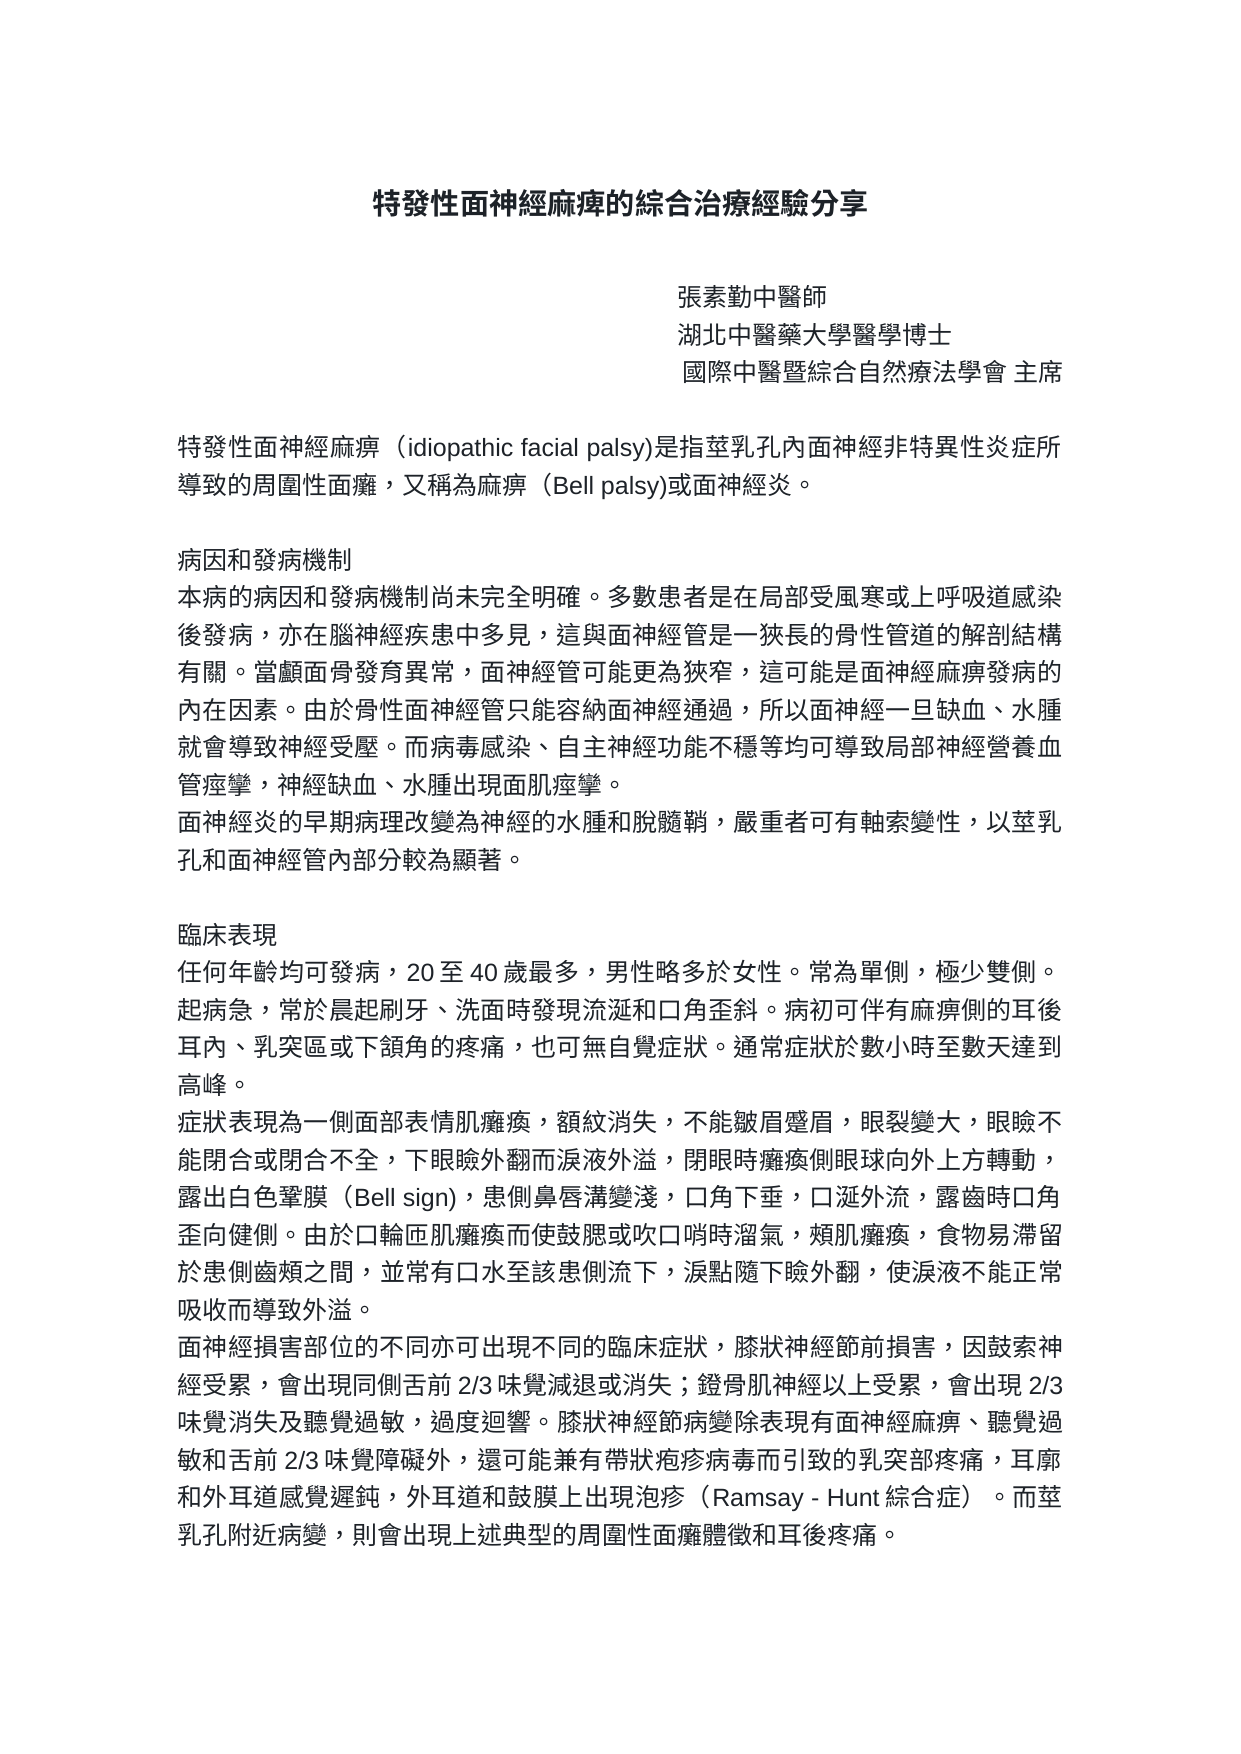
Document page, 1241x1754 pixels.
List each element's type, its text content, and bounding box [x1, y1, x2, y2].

text 張素勤中醫師 [177, 277, 1013, 314]
text 病因和發病機制 [177, 539, 1063, 577]
text 特發性面神經麻痹（idiopathic facial palsy)是指莖乳孔內面神經非特異性炎症所導致的周圍性面癱，又稱為麻痹（Bell palsy)或面神經炎。 [177, 427, 1063, 502]
text 臨床表現 [177, 914, 1063, 952]
text 面神經損害部位的不同亦可出現不同的臨床症狀，膝狀神經節前損害，因鼓索神經受累，會出現同側舌前2/3味覺減退或消失；鐙骨肌神經以上受累，會出現2/3味覺消失及聽覺過敏，過度迴響。膝狀神經節病變除表現有面神經麻痹、聽覺過敏和舌前2/3味覺障礙外，還可能兼有帶狀疱疹病毒而引致的乳突部疼痛，耳廓和外耳道感覺遲鈍，外耳道和鼓膜上出現泡疹（Ramsay - Hunt綜合症）。而莖乳孔附近病變，則會出現上述典型的周圍性面癱體徵和耳後疼痛。 [177, 1327, 1063, 1552]
text 特發性面神經麻痺的綜合治療經驗分享 [177, 164, 1063, 239]
text 症狀表現為一側面部表情肌癱瘓，額紋消失，不能皺眉蹙眉，眼裂變大，眼瞼不能閉合或閉合不全，下眼瞼外翻而淚液外溢，閉眼時癱瘓側眼球向外上方轉動，露出白色鞏膜（Bell sign)，患側鼻唇溝變淺，口角下垂，口涎外流，露齒時口角歪向健側。由於口輪匝肌癱瘓而使鼓腮或吹口哨時溜氣，頰肌癱瘓，食物易滯留於患側齒頰之間，並常有口水至該患側流下，淚點隨下瞼外翻，使淚液不能正常吸收而導致外溢。 [177, 1102, 1063, 1327]
text 湖北中醫藥大學醫學博士 [177, 314, 1013, 352]
text 任何年齡均可發病，20至40歲最多，男性略多於女性。常為單側，極少雙側。起病急，常於晨起刷牙、洗面時發現流涎和口角歪斜。病初可伴有麻痹側的耳後，耳內、乳突區或下頷角的疼痛，也可無自覺症狀。通常症狀於數小時至數天達到高峰。 [177, 952, 1063, 1102]
text 面神經炎的早期病理改變為神經的水腫和脫髓鞘，嚴重者可有軸索變性，以莖乳孔和面神經管內部分較為顯著。 [177, 802, 1063, 877]
text 本病的病因和發病機制尚未完全明確。多數患者是在局部受風寒或上呼吸道感染後發病，亦在腦神經疾患中多見，這與面神經管是一狹長的骨性管道的解剖結構有關。當顱面骨發育異常，面神經管可能更為狹窄，這可能是面神經麻痹發病的內在因素。由於骨性面神經管只能容納面神經通過，所以面神經一旦缺血、水腫就會導致神經受壓。而病毒感染、自主神經功能不穩等均可導致局部神經營養血管痙攣，神經缺血、水腫出現面肌痙攣。 [177, 577, 1063, 802]
text 國際中醫暨綜合自然療法學會 主席 [177, 352, 1063, 389]
